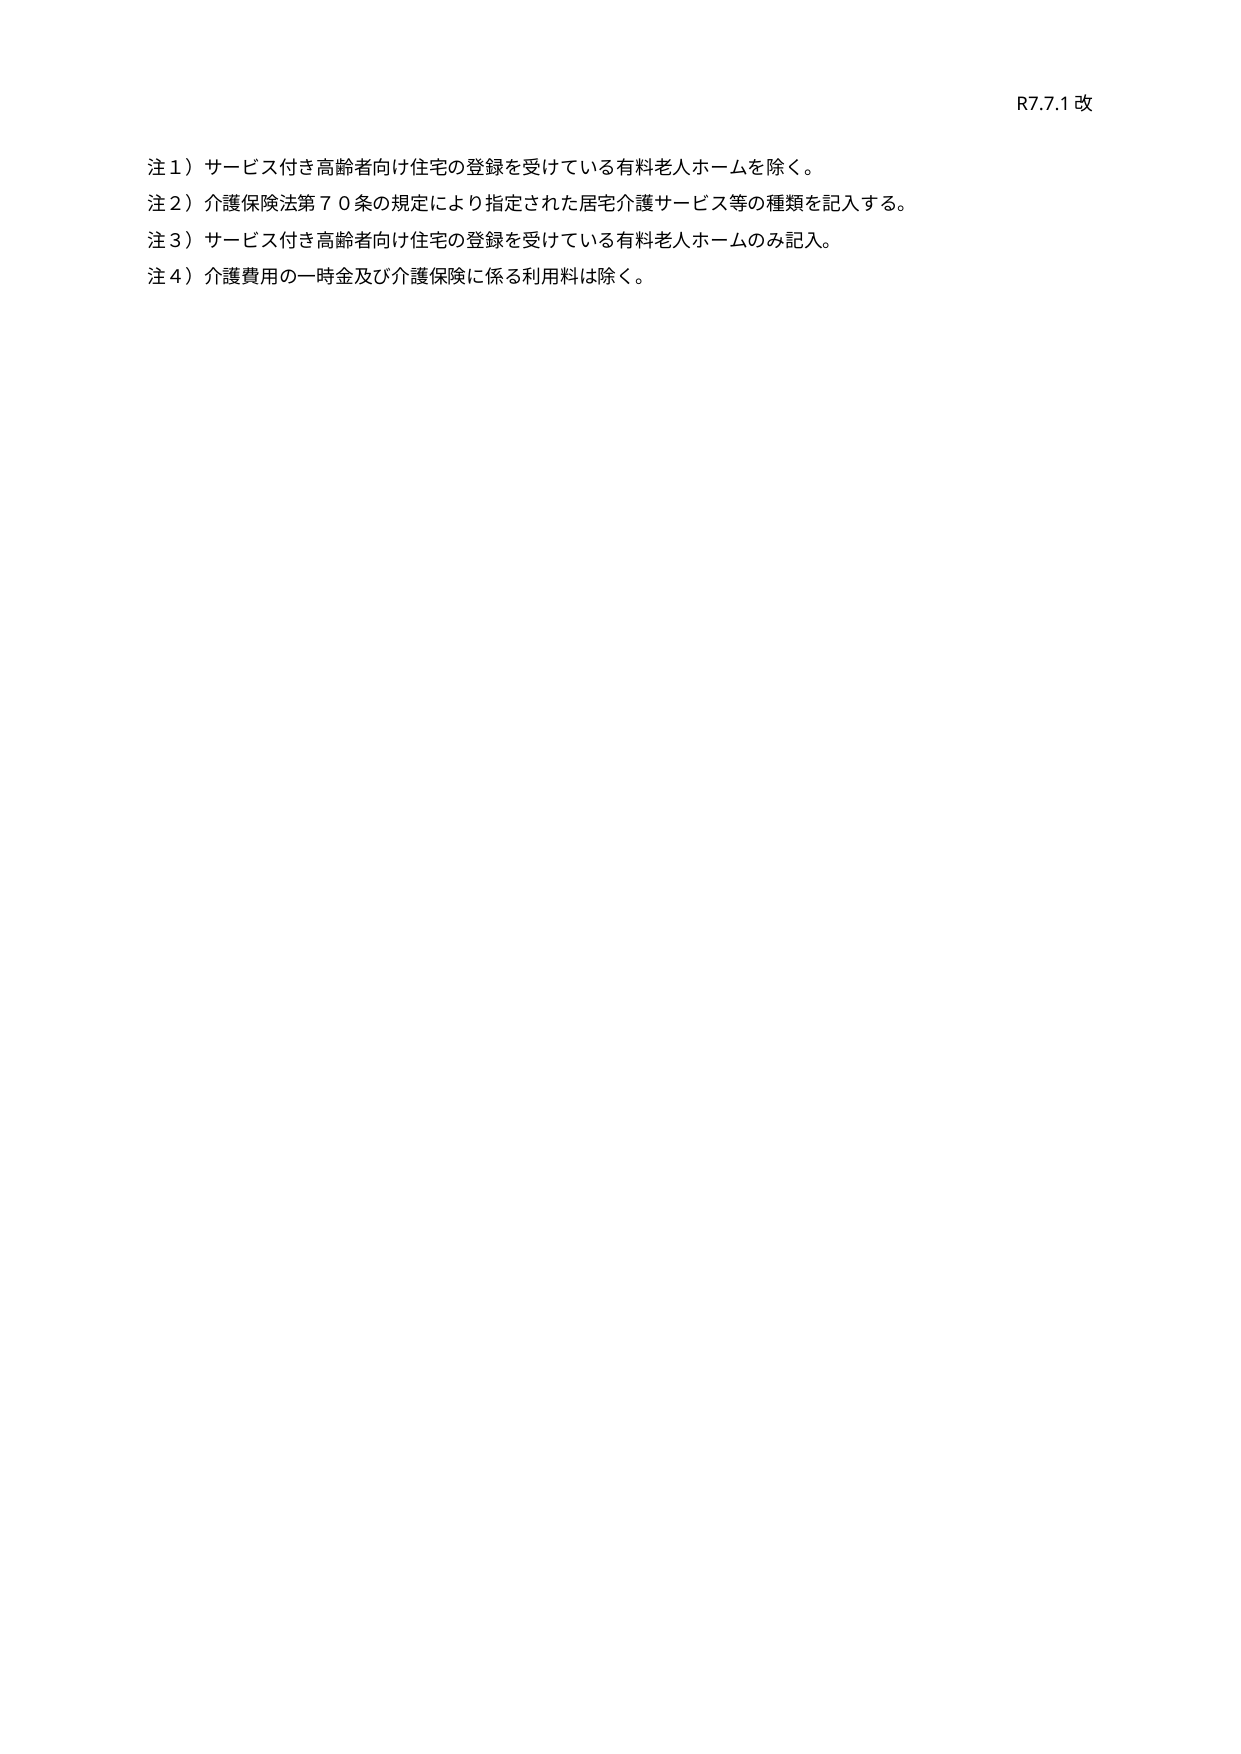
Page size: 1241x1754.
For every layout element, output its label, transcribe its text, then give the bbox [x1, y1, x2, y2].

text 注２）介護保険法第７０条の規定により指定された居宅介護サービス等の種類を記入する。 [148, 184, 1092, 221]
text 注３）サービス付き高齢者向け住宅の登録を受けている有料老人ホームのみ記入。 [148, 221, 1092, 257]
text 注１）サービス付き高齢者向け住宅の登録を受けている有料老人ホームを除く。 [148, 148, 1092, 184]
text 注４）介護費用の一時金及び介護保険に係る利用料は除く。 [148, 257, 1092, 294]
